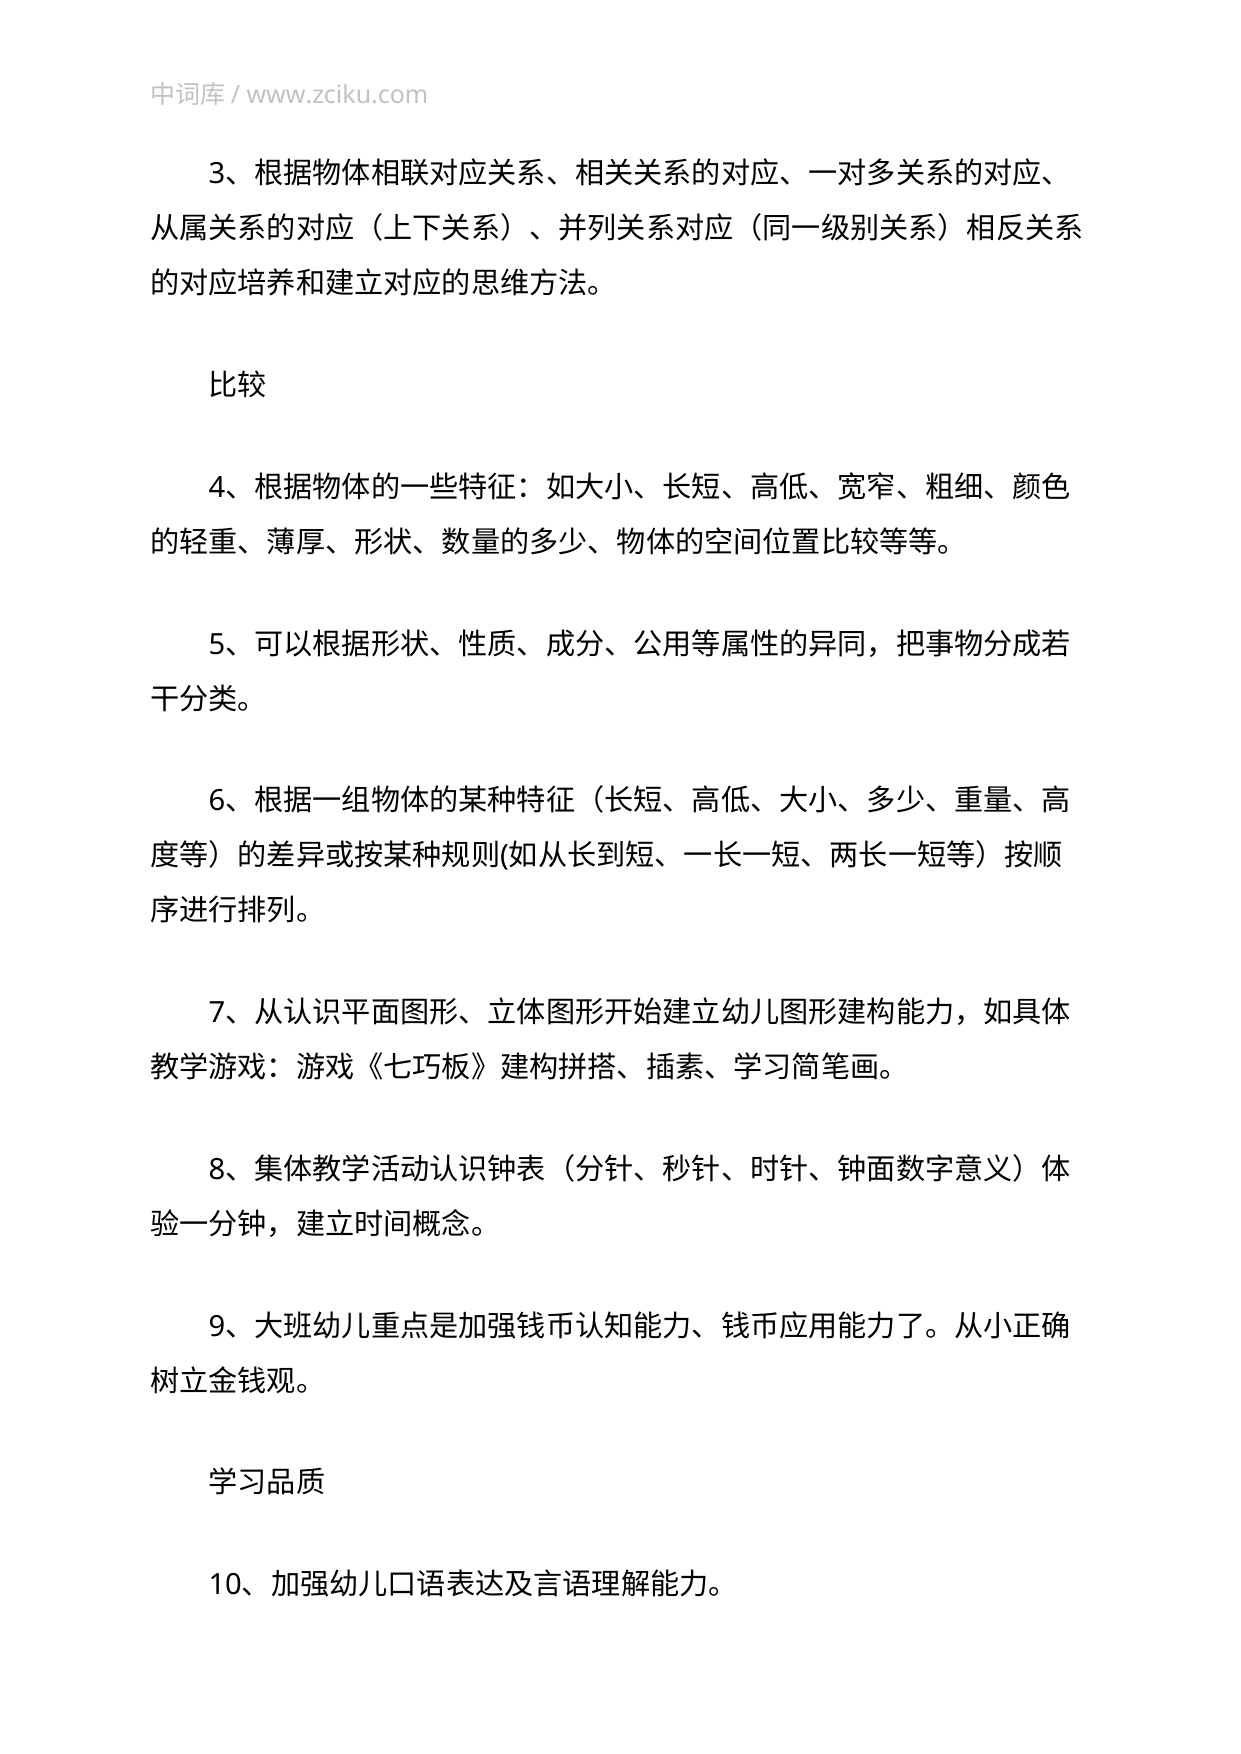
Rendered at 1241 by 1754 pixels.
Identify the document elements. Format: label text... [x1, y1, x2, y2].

text 8、集体教学活动认识钟表（分针、秒针、时针、钟面数字意义）体验一分钟，建立时间概念。 [150, 1146, 1090, 1243]
text 比较 [150, 362, 1090, 404]
text 6、根据一组物体的某种特征（长短、高低、大小、多少、重量、高度等）的差异或按某种规则(如从长到短、一长一短、两长一短等）按顺序进行排列。 [150, 777, 1090, 929]
text 9、大班幼儿重点是加强钱币认知能力、钱币应用能力了。从小正确树立金钱观。 [150, 1302, 1090, 1399]
text 10、加强幼儿口语表达及言语理解能力。 [150, 1561, 1090, 1603]
text 4、根据物体的一些特征：如大小、长短、高低、宽窄、粗细、颜色的轻重、薄厚、形状、数量的多少、物体的空间位置比较等等。 [150, 463, 1090, 561]
text 5、可以根据形状、性质、成分、公用等属性的异同，把事物分成若干分类。 [150, 620, 1090, 717]
text 学习品质 [150, 1459, 1090, 1501]
text 7、从认识平面图形、立体图形开始建立幼儿图形建构能力，如具体教学游戏：游戏《七巧板》建构拼搭、插素、学习简笔画。 [150, 989, 1090, 1086]
text 3、根据物体相联对应关系、相关关系的对应、一对多关系的对应、从属关系的对应（上下关系）、并列关系对应（同一级别关系）相反关系的对应培养和建立对应的思维方法。 [150, 150, 1090, 302]
